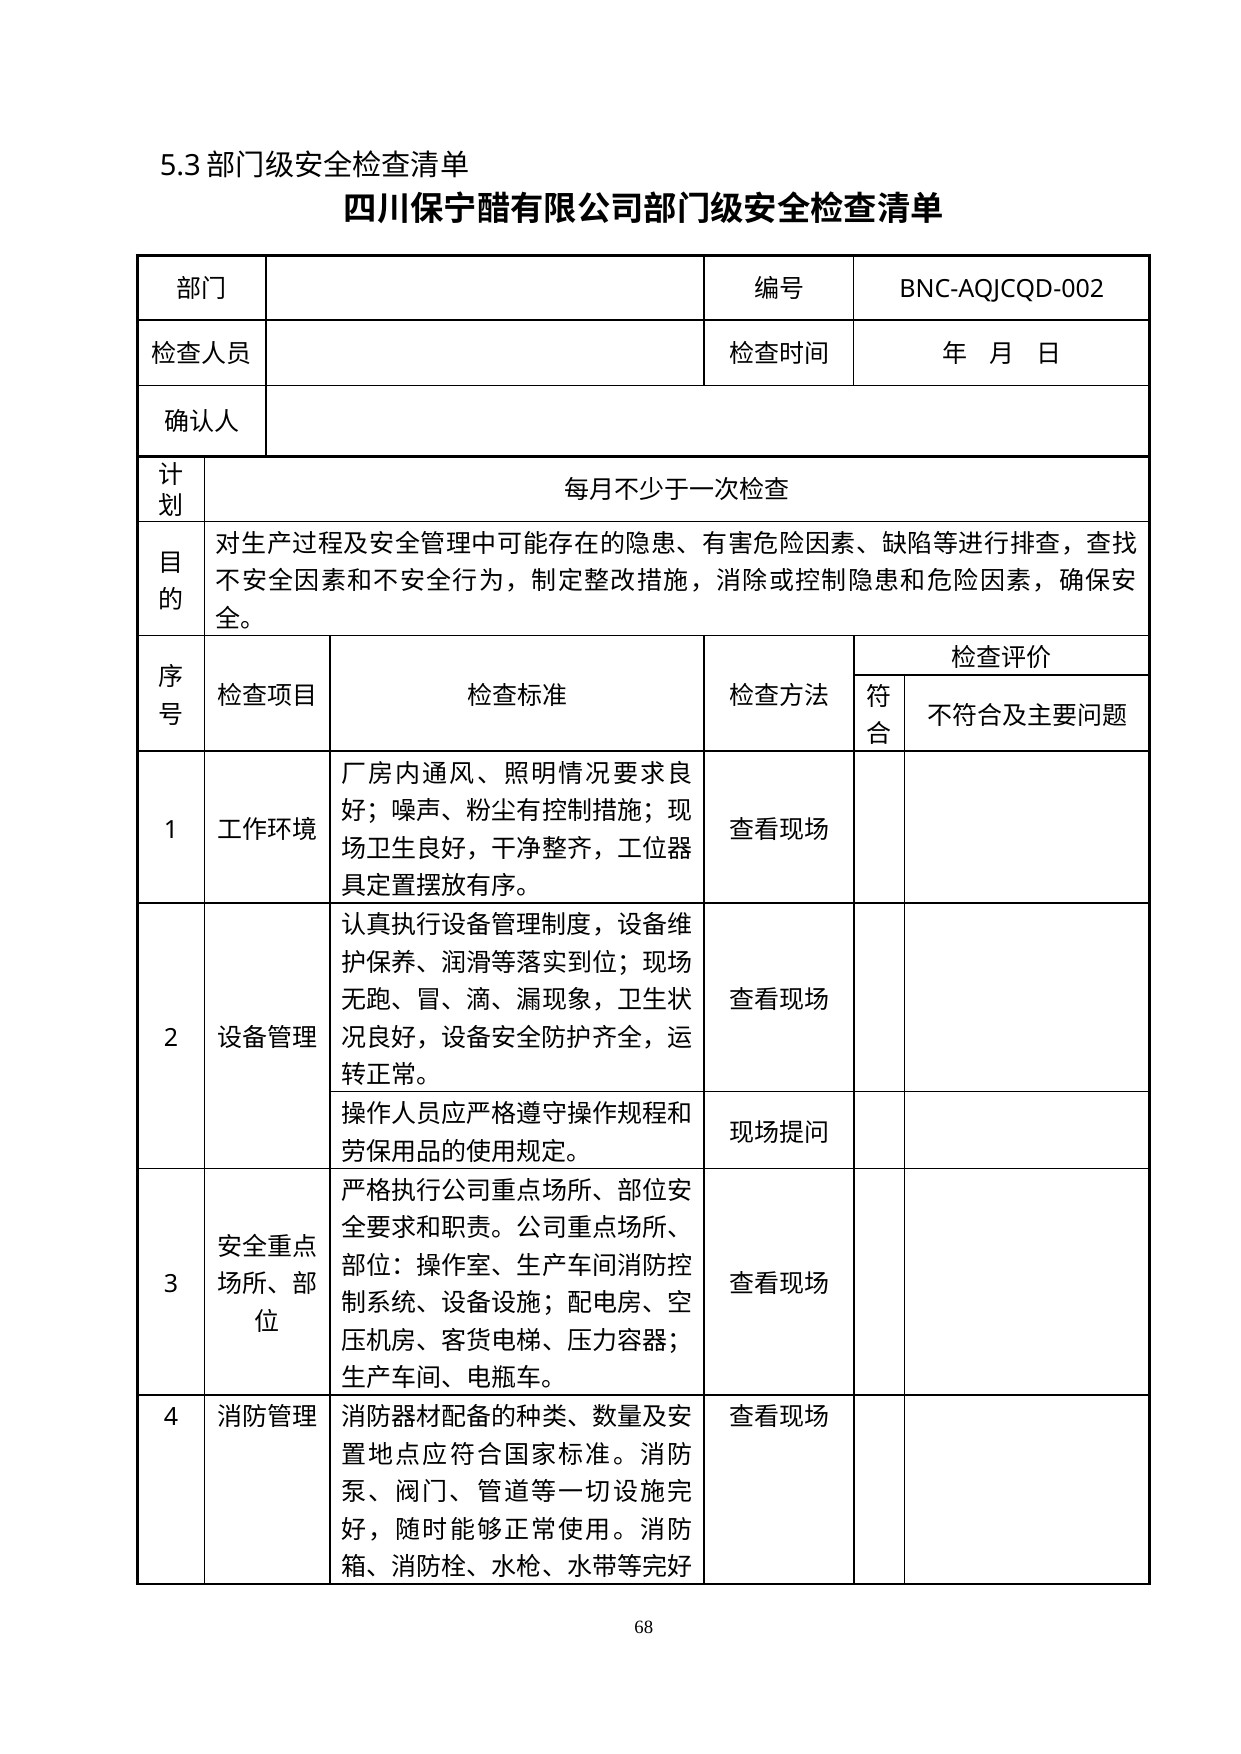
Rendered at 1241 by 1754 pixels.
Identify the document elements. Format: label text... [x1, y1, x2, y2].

table_cell 查看现场 [705, 1396, 853, 1583]
table_cell 对生产过程及安全管理中可能存在的隐患、有害危险因素、缺陷等进行排查，查找不安全因素和不安全行为，制定整改措施，消除或控制隐患和危险因素，确保安全。 [205, 522, 1148, 635]
table_cell 认真执行设备管理制度，设备维护保养、润滑等落实到位；现场无跑、冒、滴、漏现象，卫生状况良好，设备安全防护齐全，运转正常。 [331, 904, 703, 1091]
table_cell 每月不少于一次检查 [205, 458, 1148, 521]
table_cell [905, 904, 1148, 1091]
table_cell 检查标准 [331, 636, 703, 750]
table_cell [855, 752, 904, 902]
table_cell [267, 386, 1148, 455]
table_cell [905, 1169, 1148, 1394]
text 四川保宁醋有限公司部门级安全检查清单 [159, 181, 1127, 229]
table_cell 查看现场 [705, 752, 853, 902]
table_cell 现场提问 [705, 1092, 853, 1168]
table_header 编号 [705, 257, 853, 319]
table_cell 工作环境 [205, 752, 329, 902]
table_cell 厂房内通风、照明情况要求良好；噪声、粉尘有控制措施；现场卫生良好，干净整齐，工位器具定置摆放有序。 [331, 752, 703, 902]
table_cell [855, 904, 904, 1091]
table_cell 目的 [139, 522, 204, 635]
table_cell 检查时间 [705, 321, 853, 385]
table_cell 序号 [139, 636, 204, 750]
table_cell [855, 1169, 904, 1394]
table_cell 3 [139, 1169, 204, 1394]
table_header BNC-AQJCQD-002 [854, 257, 1148, 319]
table_cell 查看现场 [705, 1169, 853, 1394]
table_cell 安全重点场所、部位 [205, 1169, 329, 1394]
table_cell 检查项目 [205, 636, 329, 750]
table_cell 2 [139, 904, 204, 1168]
table_cell [905, 1092, 1148, 1168]
table_cell 1 [139, 752, 204, 902]
table_cell 检查人员 [139, 321, 265, 385]
table_cell 操作人员应严格遵守操作规程和劳保用品的使用规定。 [331, 1092, 703, 1168]
table_cell [905, 752, 1148, 902]
table_cell 消防管理 [205, 1396, 329, 1583]
table_cell 检查方法 [705, 636, 853, 750]
table_cell 不符合及主要问题 [905, 676, 1148, 750]
table_cell 查看现场 [705, 904, 853, 1091]
table_cell [855, 1396, 904, 1583]
table_cell 计划 [139, 458, 204, 521]
table_cell [267, 321, 703, 385]
table_cell 确认人 [139, 386, 265, 455]
table_cell [855, 1092, 904, 1168]
table_header 部门 [139, 257, 265, 319]
table_cell 设备管理 [205, 904, 329, 1168]
table_cell [905, 1396, 1148, 1583]
text 5.3部门级安全检查清单 [159, 150, 1127, 181]
table_cell 检查评价 [855, 636, 1148, 674]
table_cell 严格执行公司重点场所、部位安全要求和职责。公司重点场所、部位：操作室、生产车间消防控制系统、设备设施；配电房、空压机房、客货电梯、压力容器；生产车间、电瓶车。 [331, 1169, 703, 1394]
table_cell 符合 [855, 676, 904, 750]
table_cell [331, 1396, 703, 1583]
table_cell 4 [139, 1396, 204, 1583]
table_header [267, 257, 703, 319]
table_cell 年 月 日 [854, 321, 1148, 385]
